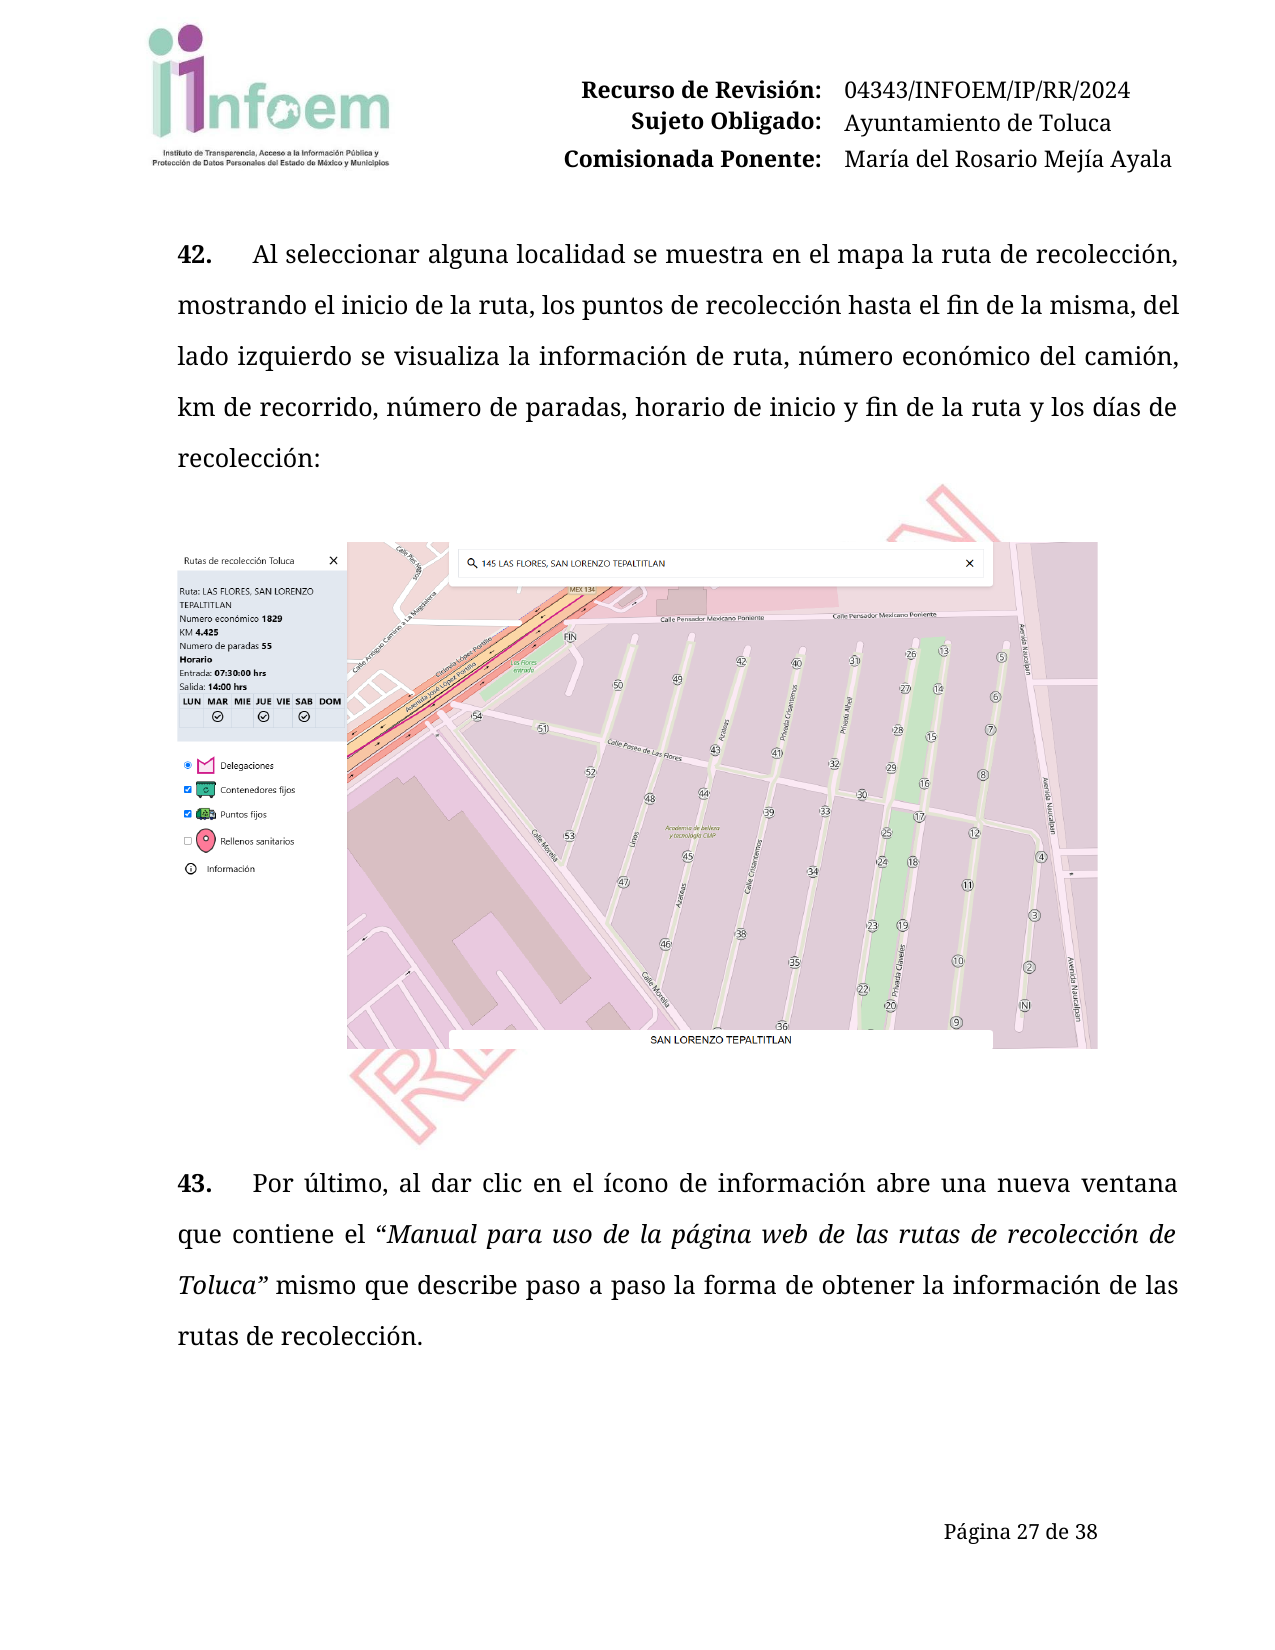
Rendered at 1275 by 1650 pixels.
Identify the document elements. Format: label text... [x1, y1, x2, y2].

list Por último, al dar clic en el ícono de información abre una nueva ventana que contiene el “Manual para uso de la página web de las rutas de recolección de Toluca” mismo que describe paso a paso la forma de obtener la información de las rutas de recolección. [177, 1165, 1180, 1353]
picture [29, 0, 1275, 1618]
list Al seleccionar alguna localidad se muestra en el mapa la ruta de recolección, mostrando el inicio de la ruta, los puntos de recolección hasta el fin de la misma, del lado izquierdo se visualiza la información de ruta, número económico del camión, km de recorrido, número de paradas, horario de inicio y fin de la ruta y los días de recolección: [177, 236, 1180, 474]
